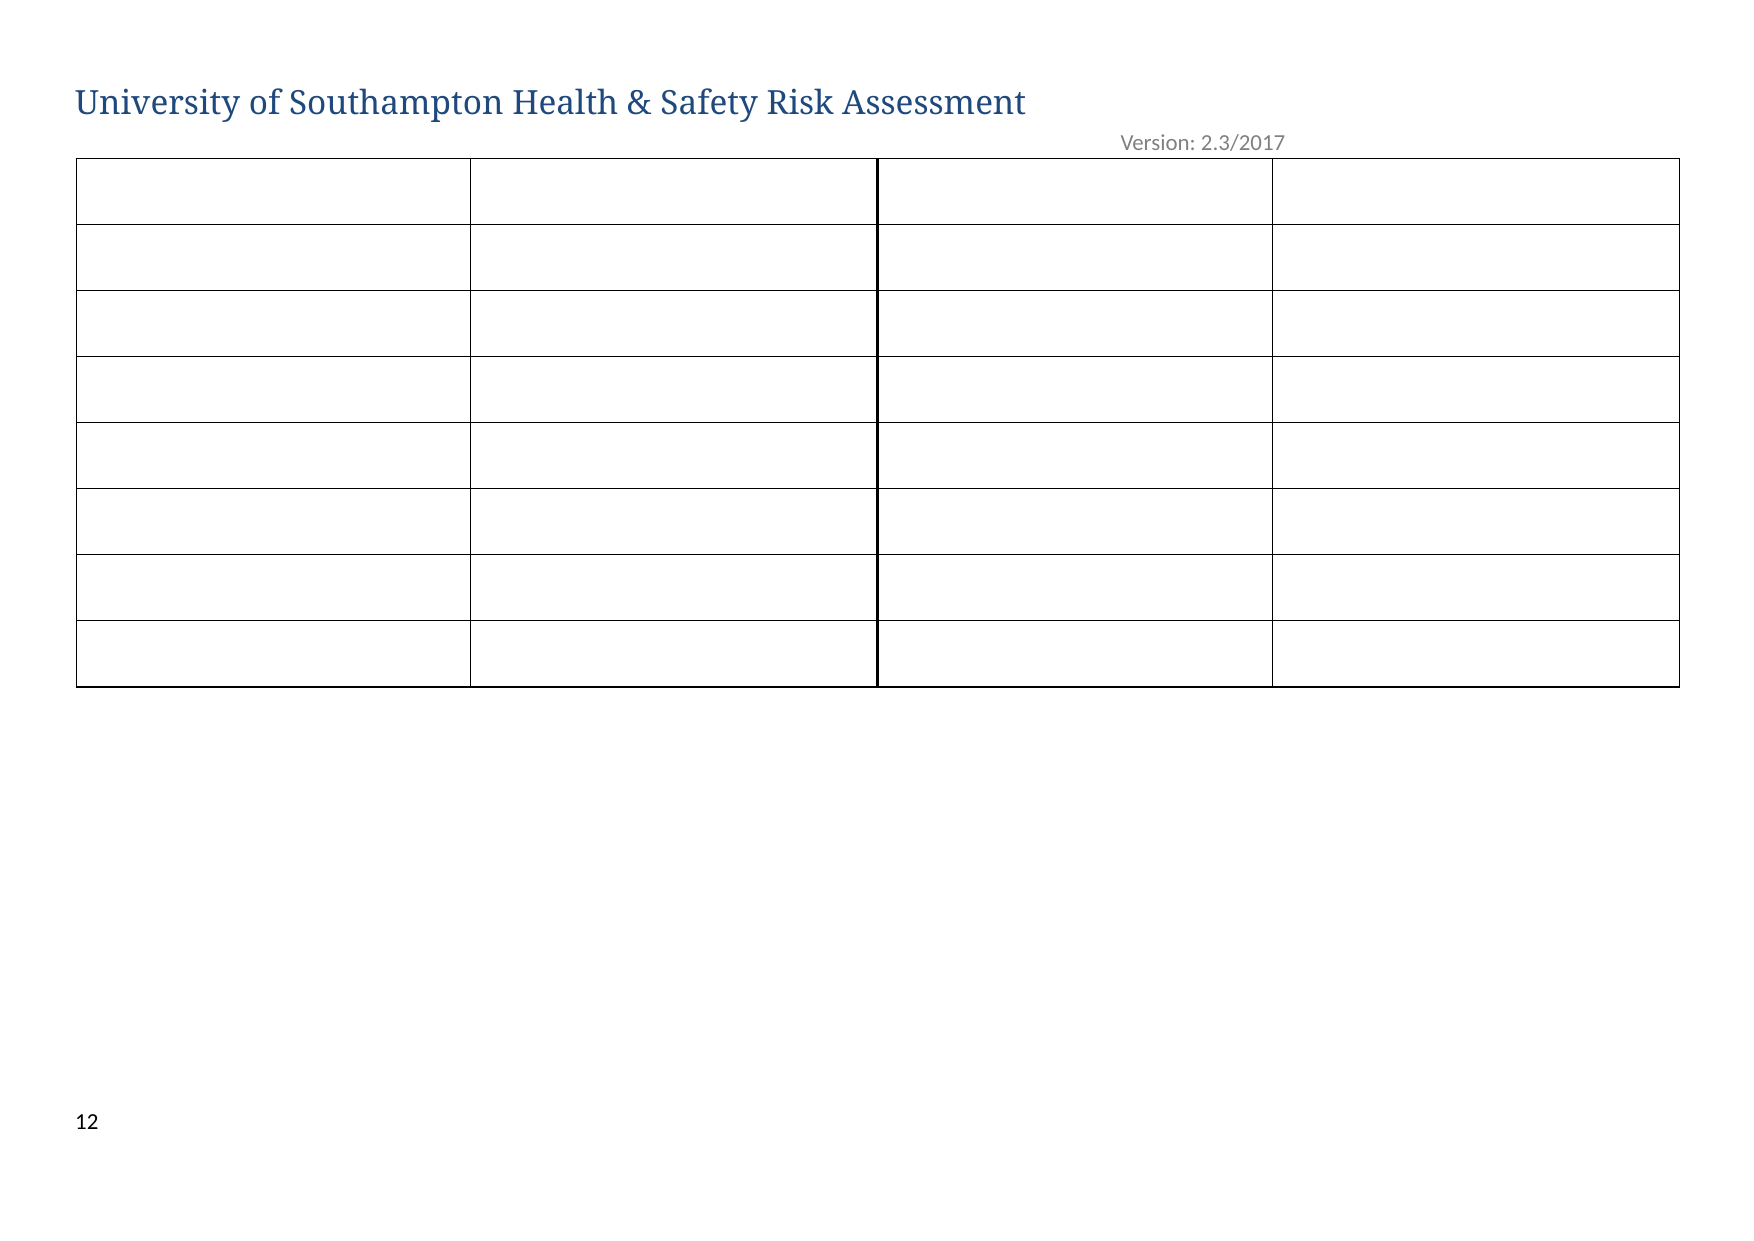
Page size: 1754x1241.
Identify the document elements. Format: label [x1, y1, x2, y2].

table_cell [471, 159, 876, 224]
table_cell [879, 555, 1272, 620]
table_cell [879, 159, 1272, 224]
table_cell [1273, 489, 1679, 554]
table_cell [879, 291, 1272, 356]
table_cell [879, 621, 1272, 686]
table_cell [471, 225, 876, 290]
table_cell [77, 555, 470, 620]
table_cell [77, 621, 470, 686]
table_cell [77, 489, 470, 554]
table_cell [879, 423, 1272, 488]
table_cell [77, 357, 470, 422]
table_cell [879, 357, 1272, 422]
table_cell [471, 621, 876, 686]
table_cell [471, 423, 876, 488]
table_cell [77, 423, 470, 488]
table_cell [77, 291, 470, 356]
table_cell [879, 225, 1272, 290]
table_cell [1273, 159, 1679, 224]
table_cell [879, 489, 1272, 554]
table_cell [471, 489, 876, 554]
table_cell [1273, 291, 1679, 356]
table_cell [77, 225, 470, 290]
table_cell [471, 291, 876, 356]
table_cell [1273, 357, 1679, 422]
table_cell [1273, 555, 1679, 620]
table_cell [471, 357, 876, 422]
table_cell [77, 159, 470, 224]
table_cell [1273, 225, 1679, 290]
table_cell [1273, 621, 1679, 686]
table_cell [1273, 423, 1679, 488]
table_cell [471, 555, 876, 620]
